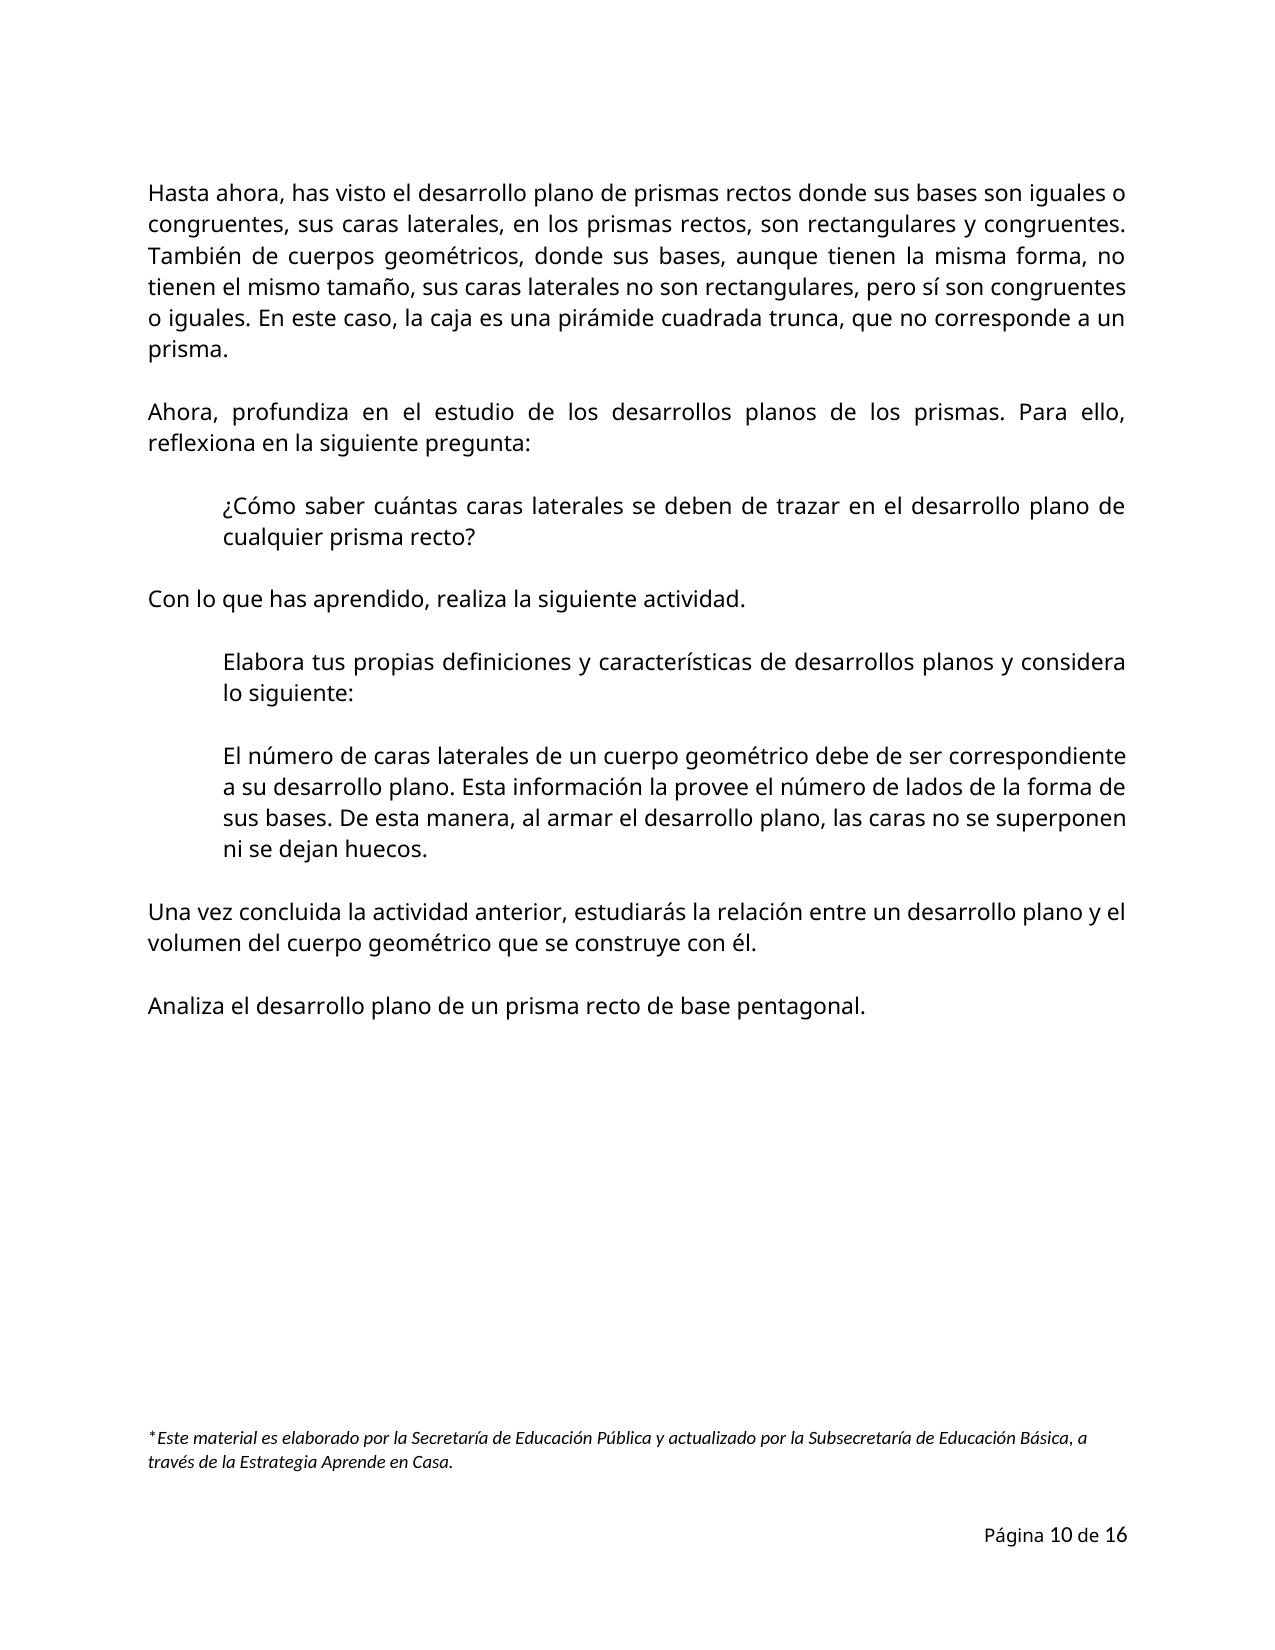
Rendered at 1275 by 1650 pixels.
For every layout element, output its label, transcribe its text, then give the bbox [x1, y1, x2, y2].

list El número de caras laterales de un cuerpo geométrico debe de ser correspondiente a su desarrollo plano. Esta información la provee el número de lados de la forma de sus bases. De esta manera, al armar el desarrollo plano, las caras no se superponen ni se dejan huecos. [223, 740, 1127, 865]
text Hasta ahora, has visto el desarrollo plano de prismas rectos donde sus bases son iguales o congruentes, sus caras laterales, en los prismas rectos, son rectangulares y congruentes. También de cuerpos geométricos, donde sus bases, aunque tienen la misma forma, no tienen el mismo tamaño, sus caras laterales no son rectangulares, pero sí son congruentes o iguales. En este caso, la caja es una pirámide cuadrada trunca, que no corresponde a un prisma. [148, 177, 1127, 365]
text Analiza el desarrollo plano de un prisma recto de base pentagonal. [148, 990, 1127, 1021]
text Con lo que has aprendido, realiza la siguiente actividad. [148, 583, 1127, 615]
text Una vez concluida la actividad anterior, estudiarás la relación entre un desarrollo plano y el volumen del cuerpo geométrico que se construye con él. [148, 896, 1127, 958]
text Ahora, profundiza en el estudio de los desarrollos planos de los prismas. Para ello, reflexiona en la siguiente pregunta: [148, 396, 1127, 458]
list ¿Cómo saber cuántas caras laterales se deben de trazar en el desarrollo plano de cualquier prisma recto? [223, 490, 1127, 552]
list Elabora tus propias definiciones y características de desarrollos planos y considera lo siguiente: [223, 646, 1127, 708]
